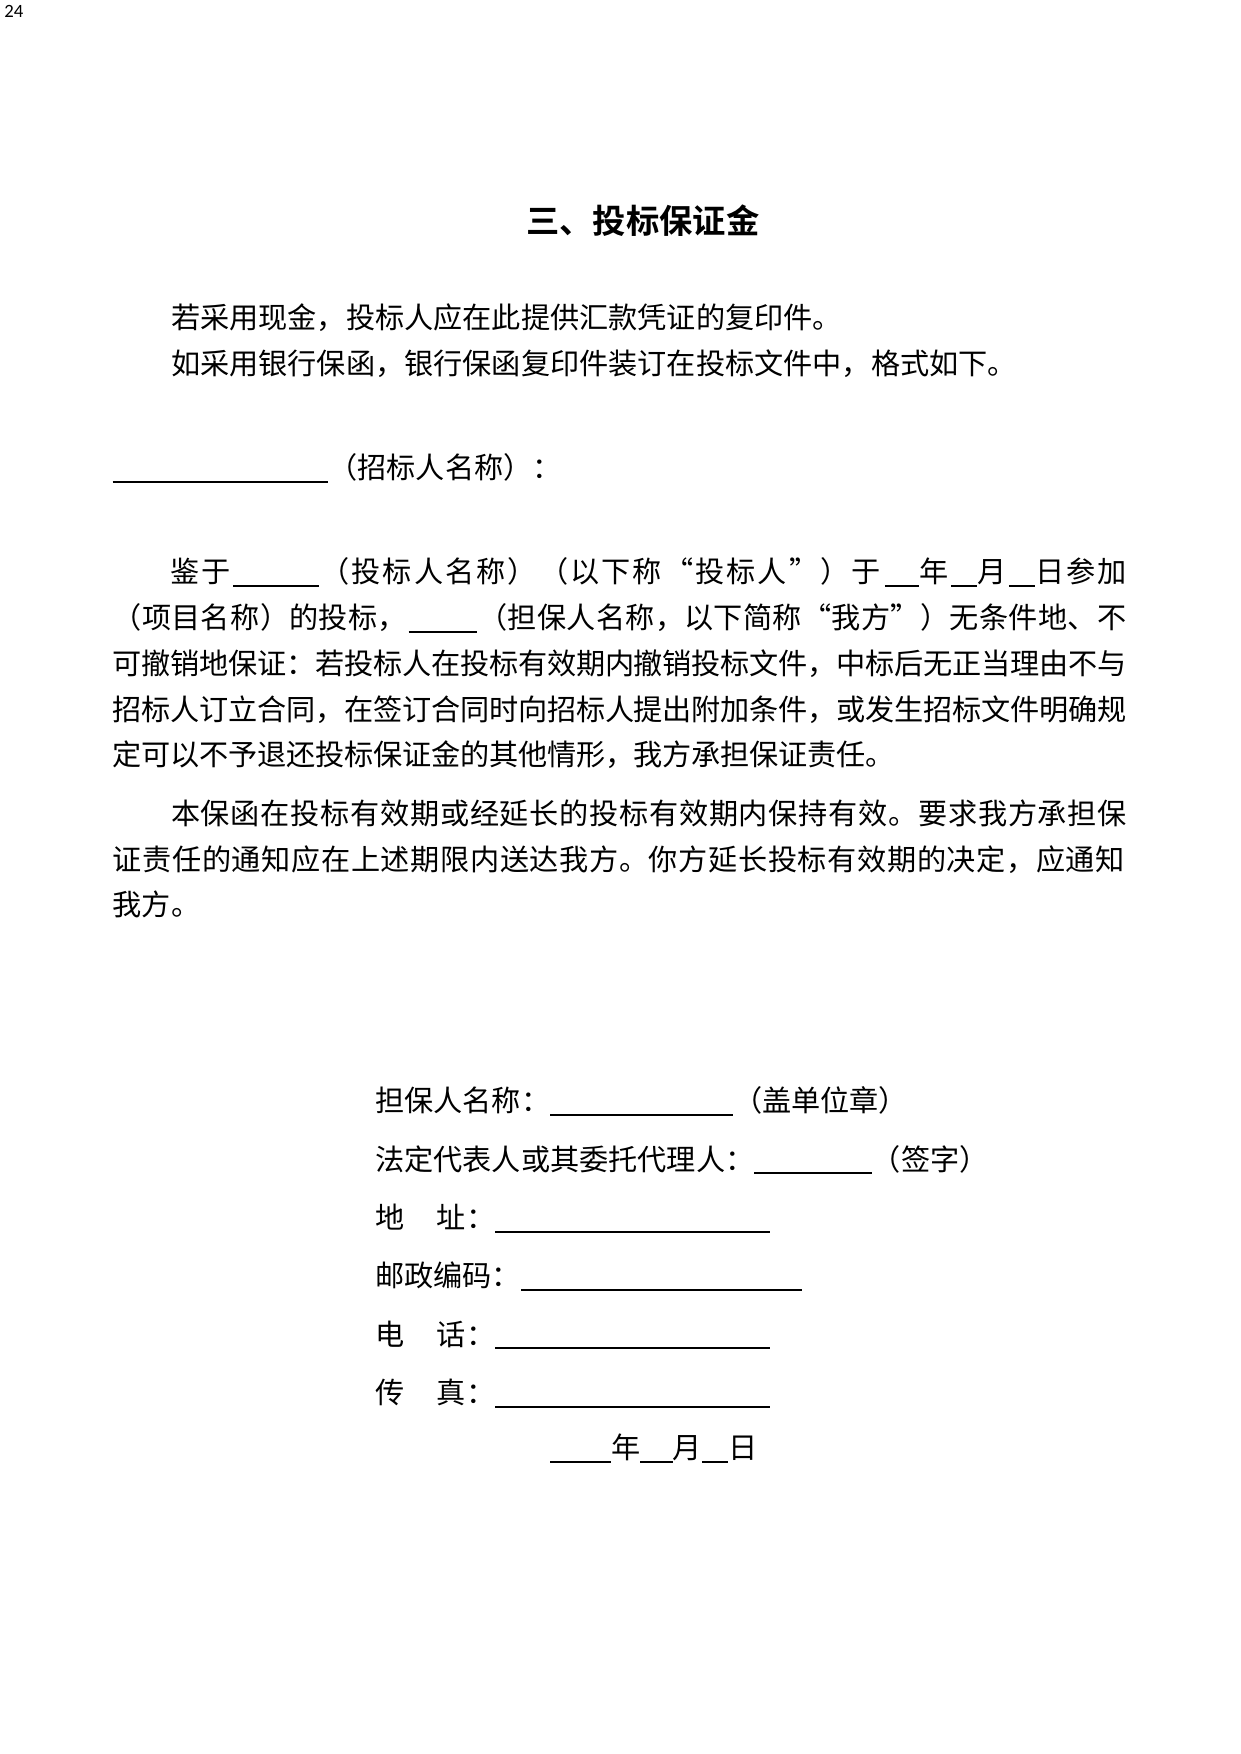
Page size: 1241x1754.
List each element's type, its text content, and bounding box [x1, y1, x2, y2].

text 若采用现金，投标人应在此提供汇款凭证的复印件。 [112, 292, 1128, 337]
text 年 月 日 [112, 1425, 1128, 1467]
text 如采用银行保函，银行保函复印件装订在投标文件中，格式如下。 [112, 337, 1128, 383]
text 地 址： [112, 1192, 1128, 1237]
text 担保人名称： （盖单位章） [112, 1075, 1128, 1121]
text 电 话： [112, 1308, 1128, 1354]
text （招标人名称）： [112, 442, 1128, 487]
text 法定代表人或其委托代理人： （签字） [112, 1133, 1128, 1179]
text 鉴于 （投标人名称）（以下称“投标人”）于 年 月 日参加 （项目名称）的投标， （担保人名称，以下简称“我方”）无条件地、不可撤销地保证：若投标人在投标有效期内撤销投标文件，中标后无正当理由不与招标人订立合同，在签订合同时向招标人提出附加条件，或发生招标文件明确规定可以不予退还投标保证金的其他情形，我方承担保证责任。 [112, 546, 1128, 775]
text 邮政编码： [112, 1250, 1128, 1296]
text 传 真： [112, 1367, 1128, 1412]
text 本保函在投标有效期或经延长的投标有效期内保持有效。要求我方承担保证责任的通知应在上述期限内送达我方。你方延长投标有效期的决定，应通知我方。 [112, 787, 1128, 925]
text 三、投标保证金 [112, 200, 1106, 242]
